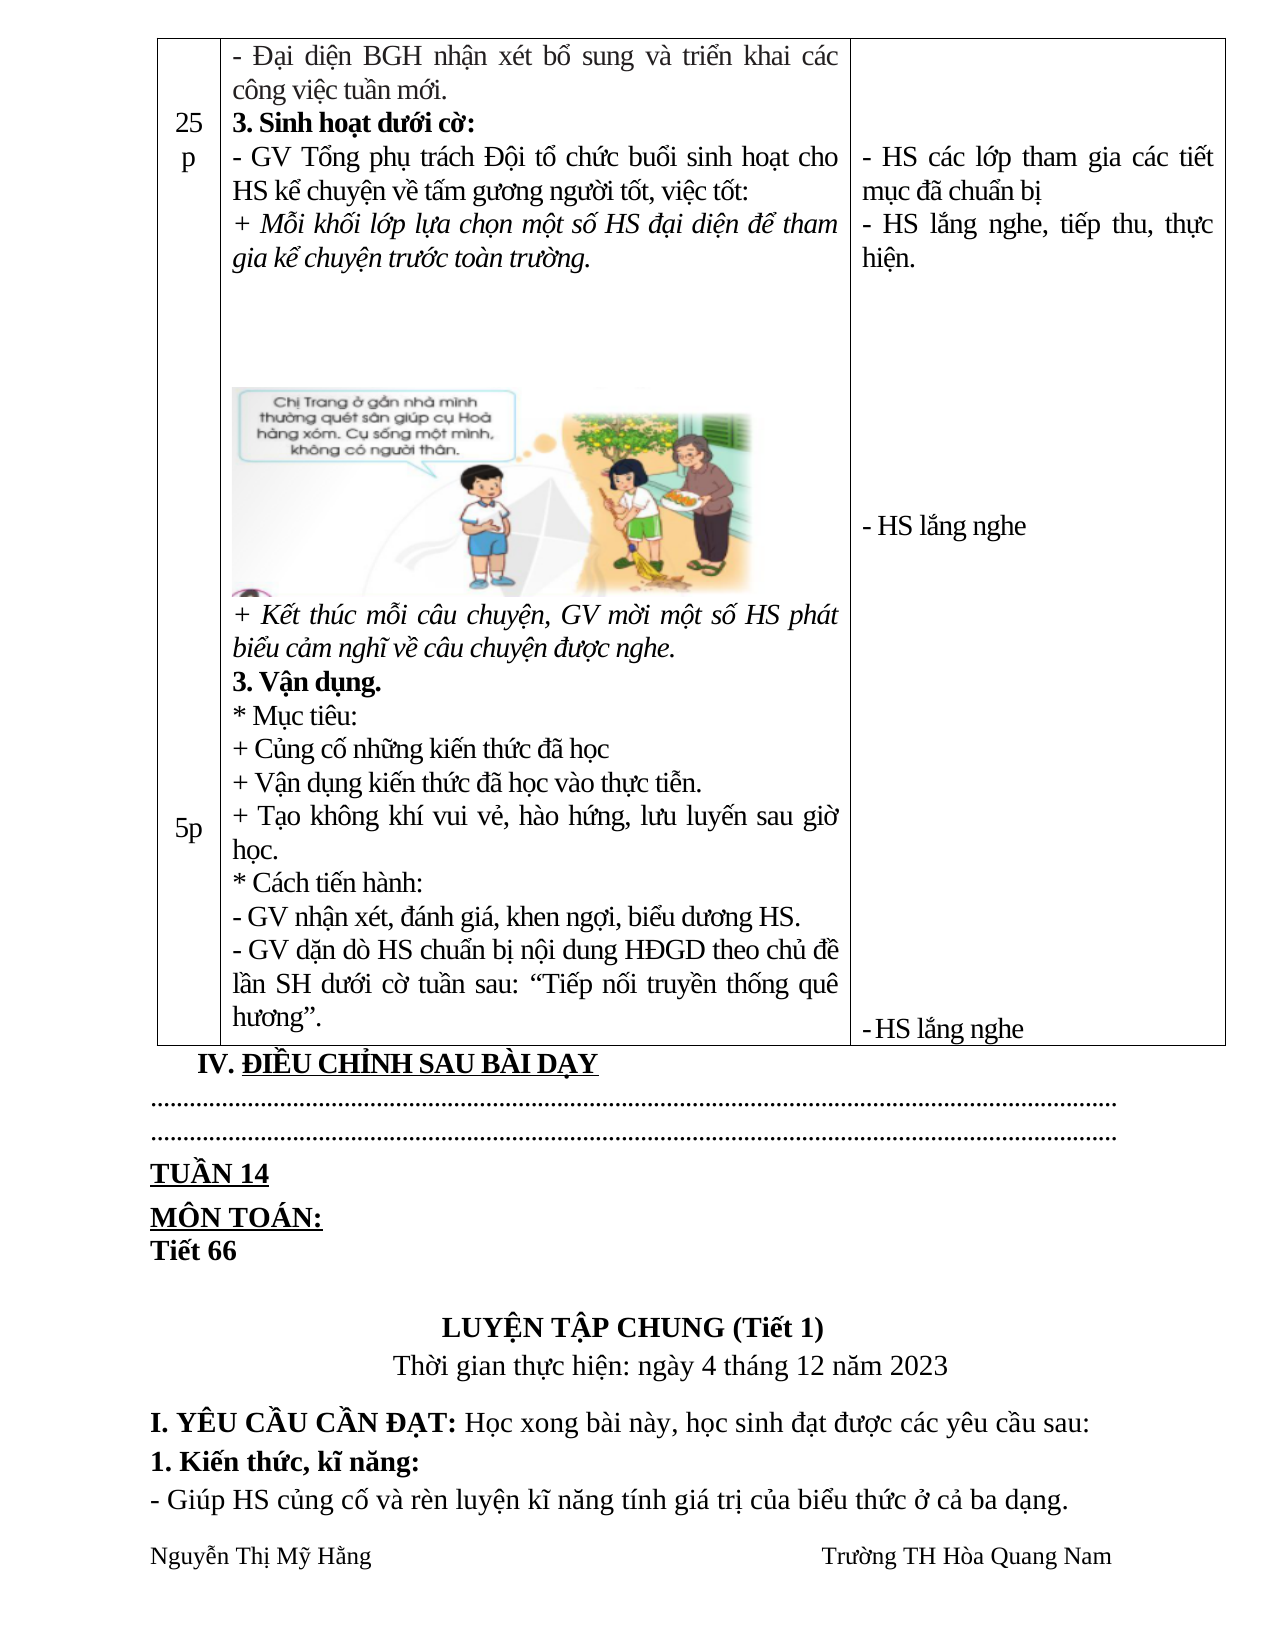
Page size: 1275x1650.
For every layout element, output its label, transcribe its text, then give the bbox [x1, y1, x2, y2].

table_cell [851, 39, 1225, 1045]
text - Giúp HS củng cố và rèn luyện kĩ năng tính giá trị của biểu thức ở cả ba dạng. [150, 1482, 1191, 1516]
text LUYỆN TẬP CHUNG (Tiết 1) [75, 1310, 1191, 1343]
text Thời gian thực hiện: ngày 4 tháng 12 năm 2023 [150, 1348, 1191, 1382]
text ...................................................................................................................................................... [150, 1079, 1191, 1113]
text ...................................................................................................................................................... [150, 1113, 1191, 1146]
table_cell 3p 2p 25p 5p [158, 39, 220, 1045]
text 1. Kiến thức, kĩ năng: [150, 1444, 1191, 1477]
text TUẦN 14 [150, 1156, 1191, 1190]
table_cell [221, 39, 850, 1045]
picture [231, 387, 821, 597]
text MÔN TOÁN: [150, 1200, 1191, 1233]
text Tiết 66 [150, 1233, 1191, 1267]
text IV. ĐIỀU CHỈNH SAU BÀI DẠY [150, 1046, 1191, 1079]
text I. YÊU CẦU CẦN ĐẠT: Học xong bài này, học sinh đạt được các yêu cầu sau: [150, 1405, 1191, 1439]
